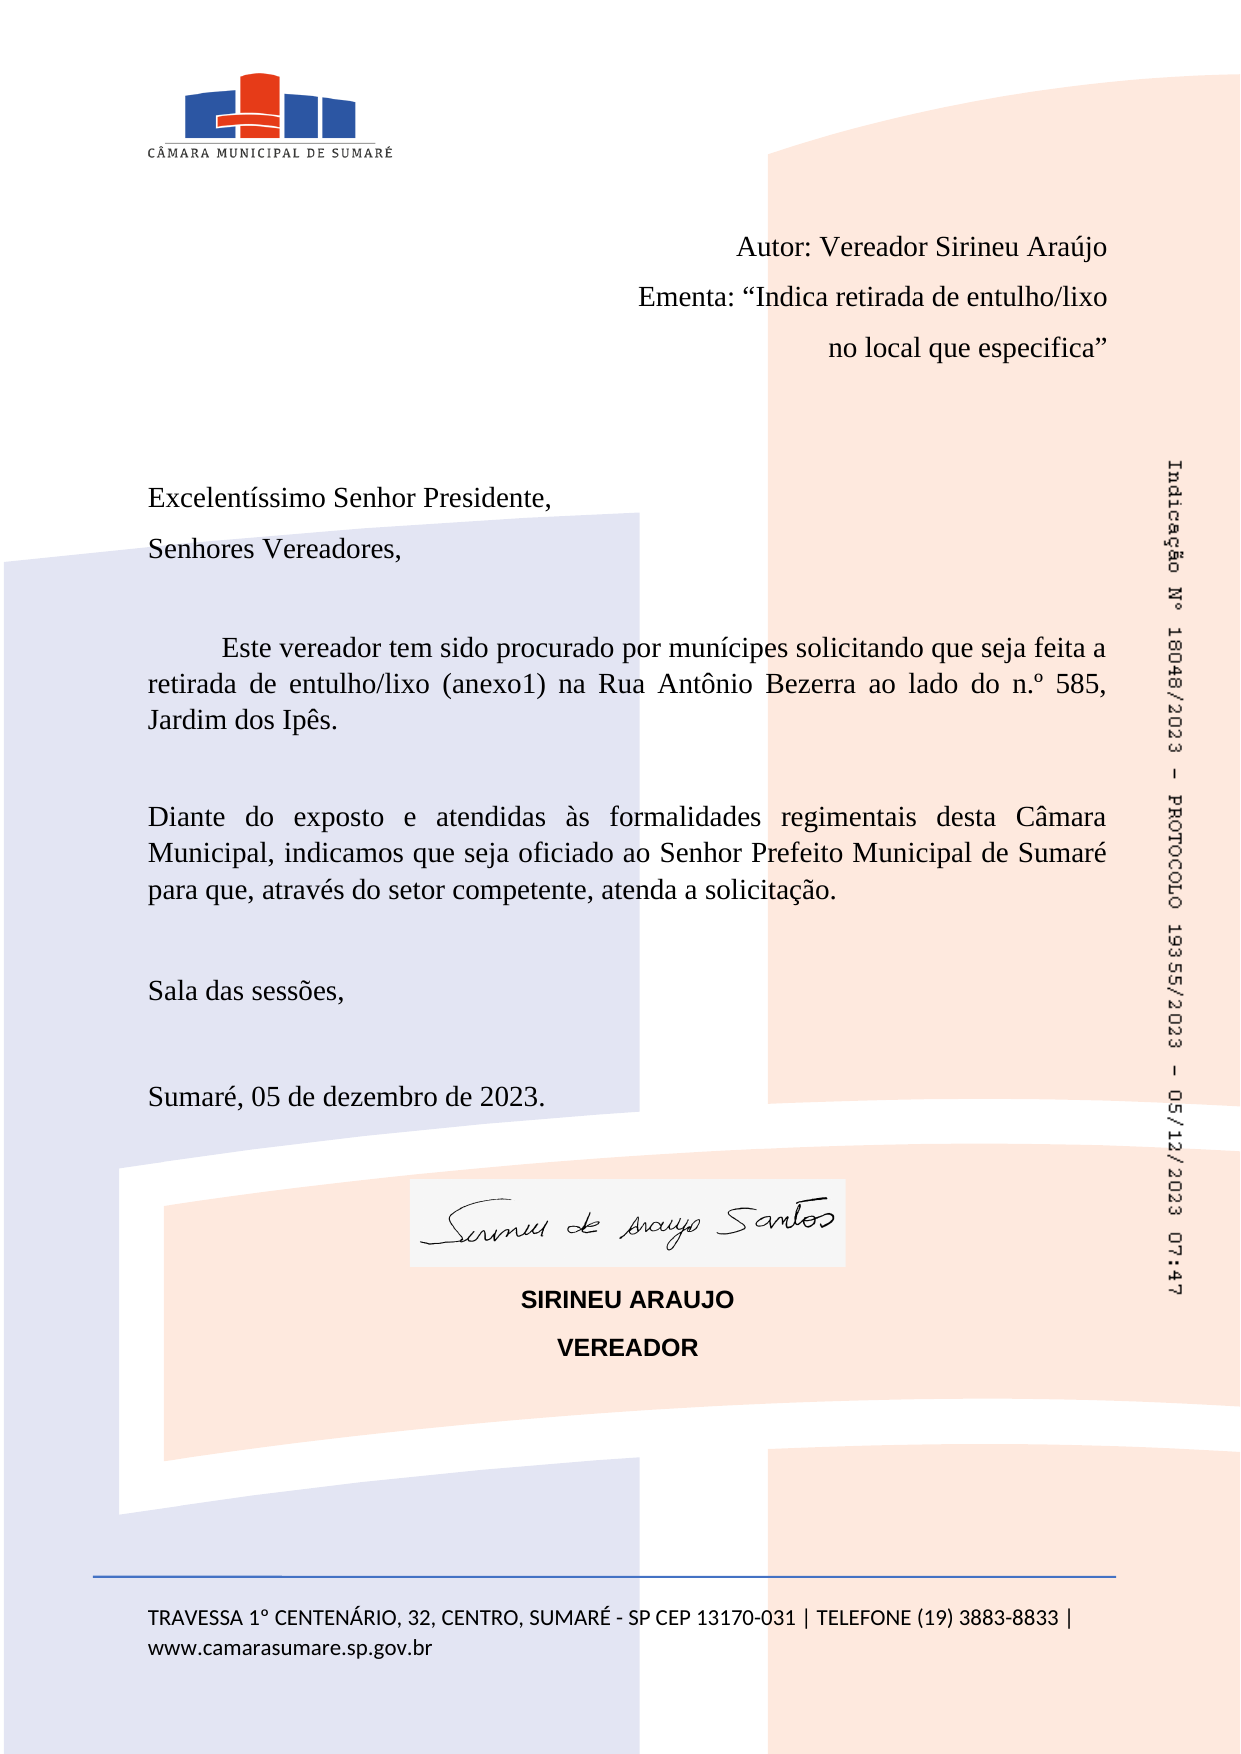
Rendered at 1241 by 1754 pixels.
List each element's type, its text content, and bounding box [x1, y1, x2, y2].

text no local que especifica” [148, 330, 1107, 413]
text Senhores Vereadores, [148, 531, 1107, 564]
text Ementa: “Indica retirada de entulho/lixo [148, 279, 1107, 313]
picture [147, 73, 394, 160]
text SIRINEU ARAUJO [148, 1285, 1107, 1314]
text Este vereador tem sido procurado por munícipes solicitando que seja feita a retirada de entulho/lixo (anexo1) na Rua Antônio Bezerra ao lado do n.º 585, Jardim dos Ipês. [148, 630, 1107, 736]
text Diante do exposto e atendidas às formalidades regimentais desta Câmara Municipal, indicamos que seja oficiado ao Senhor Prefeito Municipal de Sumaré para que, através do setor competente, atenda a solicitação. [148, 799, 1107, 905]
picture [409, 1179, 846, 1267]
text Sala das sessões, [148, 973, 1107, 1007]
picture [1142, 455, 1205, 1299]
text VEREADOR [148, 1333, 1107, 1362]
text Sumaré, 05 de dezembro de 2023. [148, 1079, 1107, 1112]
text Excelentíssimo Senhor Presidente, [148, 481, 1107, 514]
text Autor: Vereador Sirineu Araújo [148, 229, 1107, 263]
